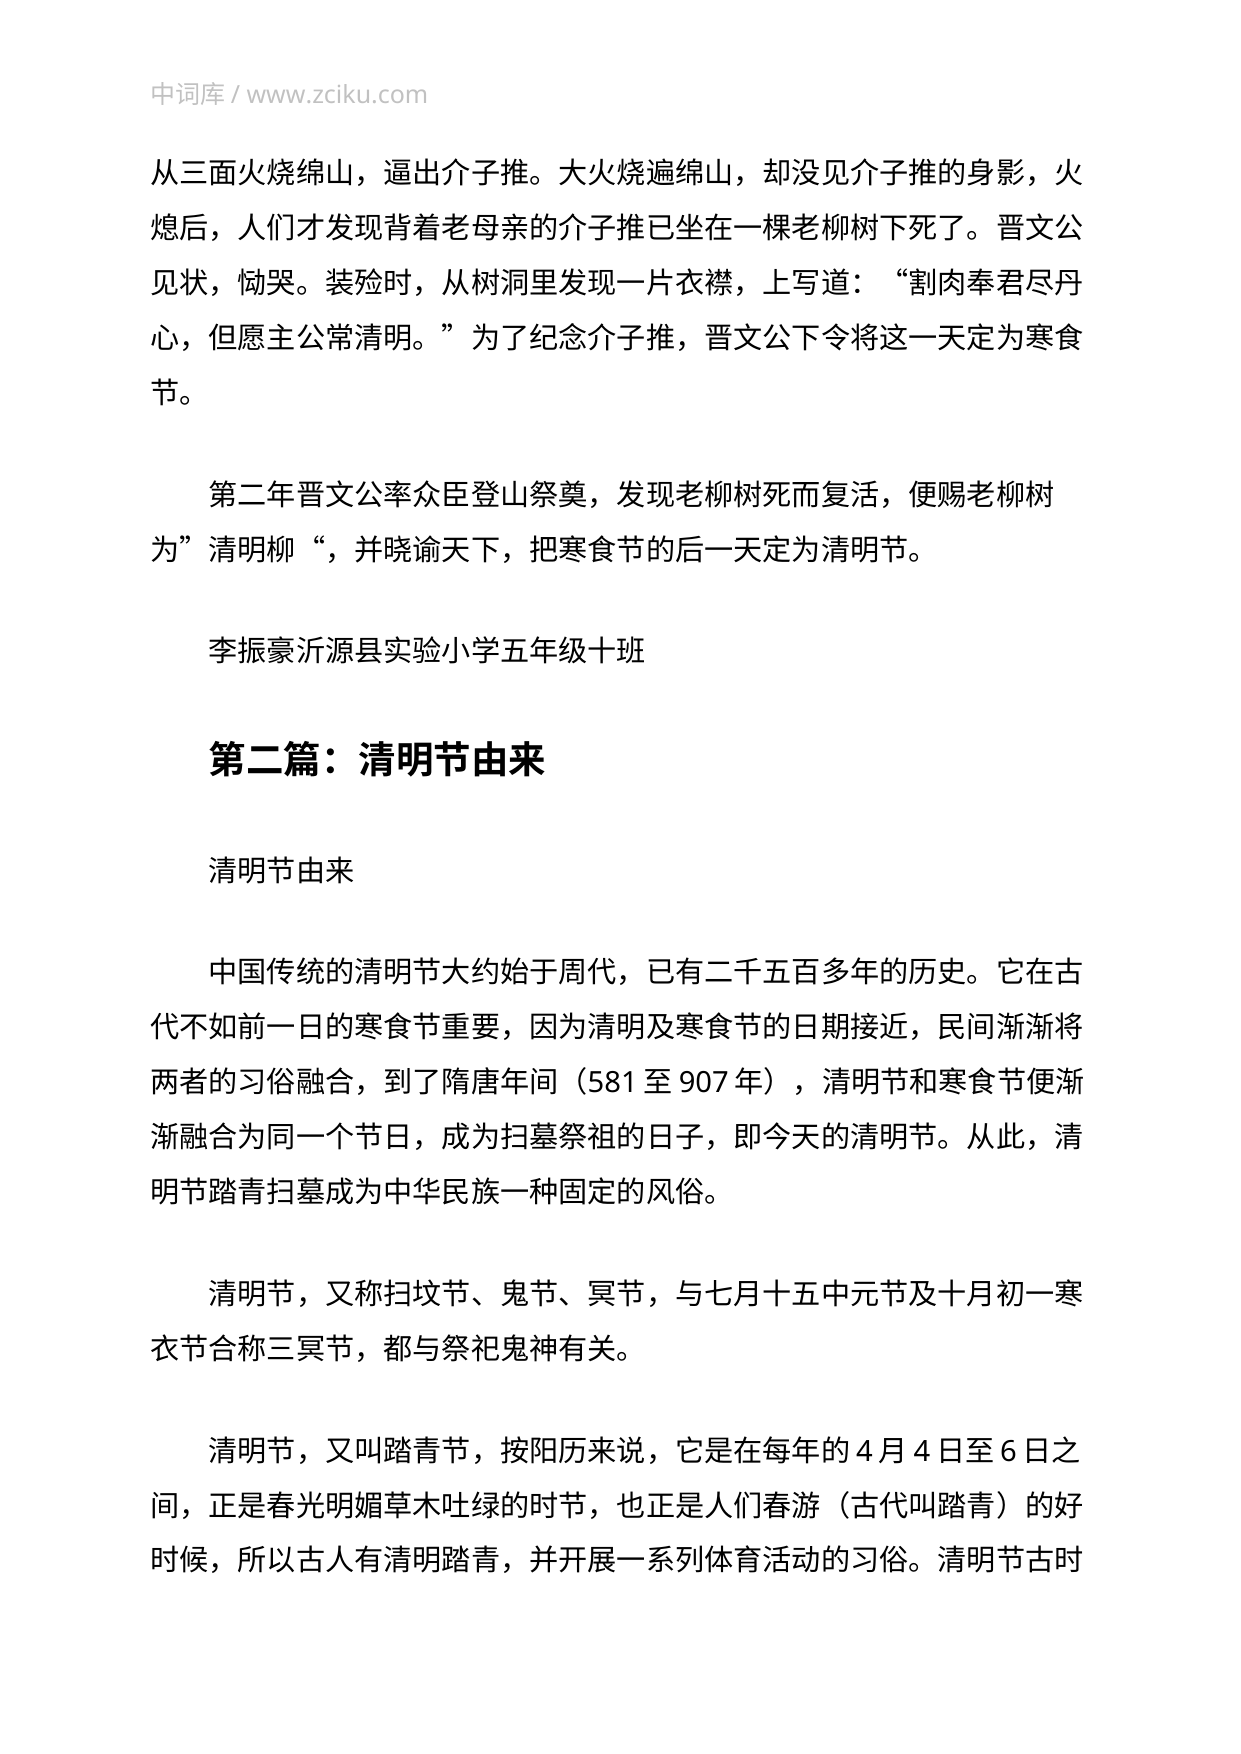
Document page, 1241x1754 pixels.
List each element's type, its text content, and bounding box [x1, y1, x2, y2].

text 清明节，又称扫坟节、鬼节、冥节，与七月十五中元节及十月初一寒衣节合称三冥节，都与祭祀鬼神有关。 [150, 1270, 1090, 1368]
text 第二年晋文公率众臣登山祭奠，发现老柳树死而复活，便赐老柳树为”清明柳“，并晓谕天下，把寒食节的后一天定为清明节。 [150, 471, 1090, 568]
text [150, 1427, 1090, 1579]
text 李振豪沂源县实验小学五年级十班 [150, 628, 1090, 670]
text 中国传统的清明节大约始于周代，已有二千五百多年的历史。它在古代不如前一日的寒食节重要，因为清明及寒食节的日期接近，民间渐渐将两者的习俗融合，到了隋唐年间（581至907年），清明节和寒食节便渐渐融合为同一个节日，成为扫墓祭祖的日子，即今天的清明节。从此，清明节踏青扫墓成为中华民族一种固定的风俗。 [150, 949, 1090, 1211]
text 第二篇：清明节由来 [150, 730, 1090, 784]
text 清明节由来 [150, 847, 1090, 889]
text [150, 150, 1090, 412]
